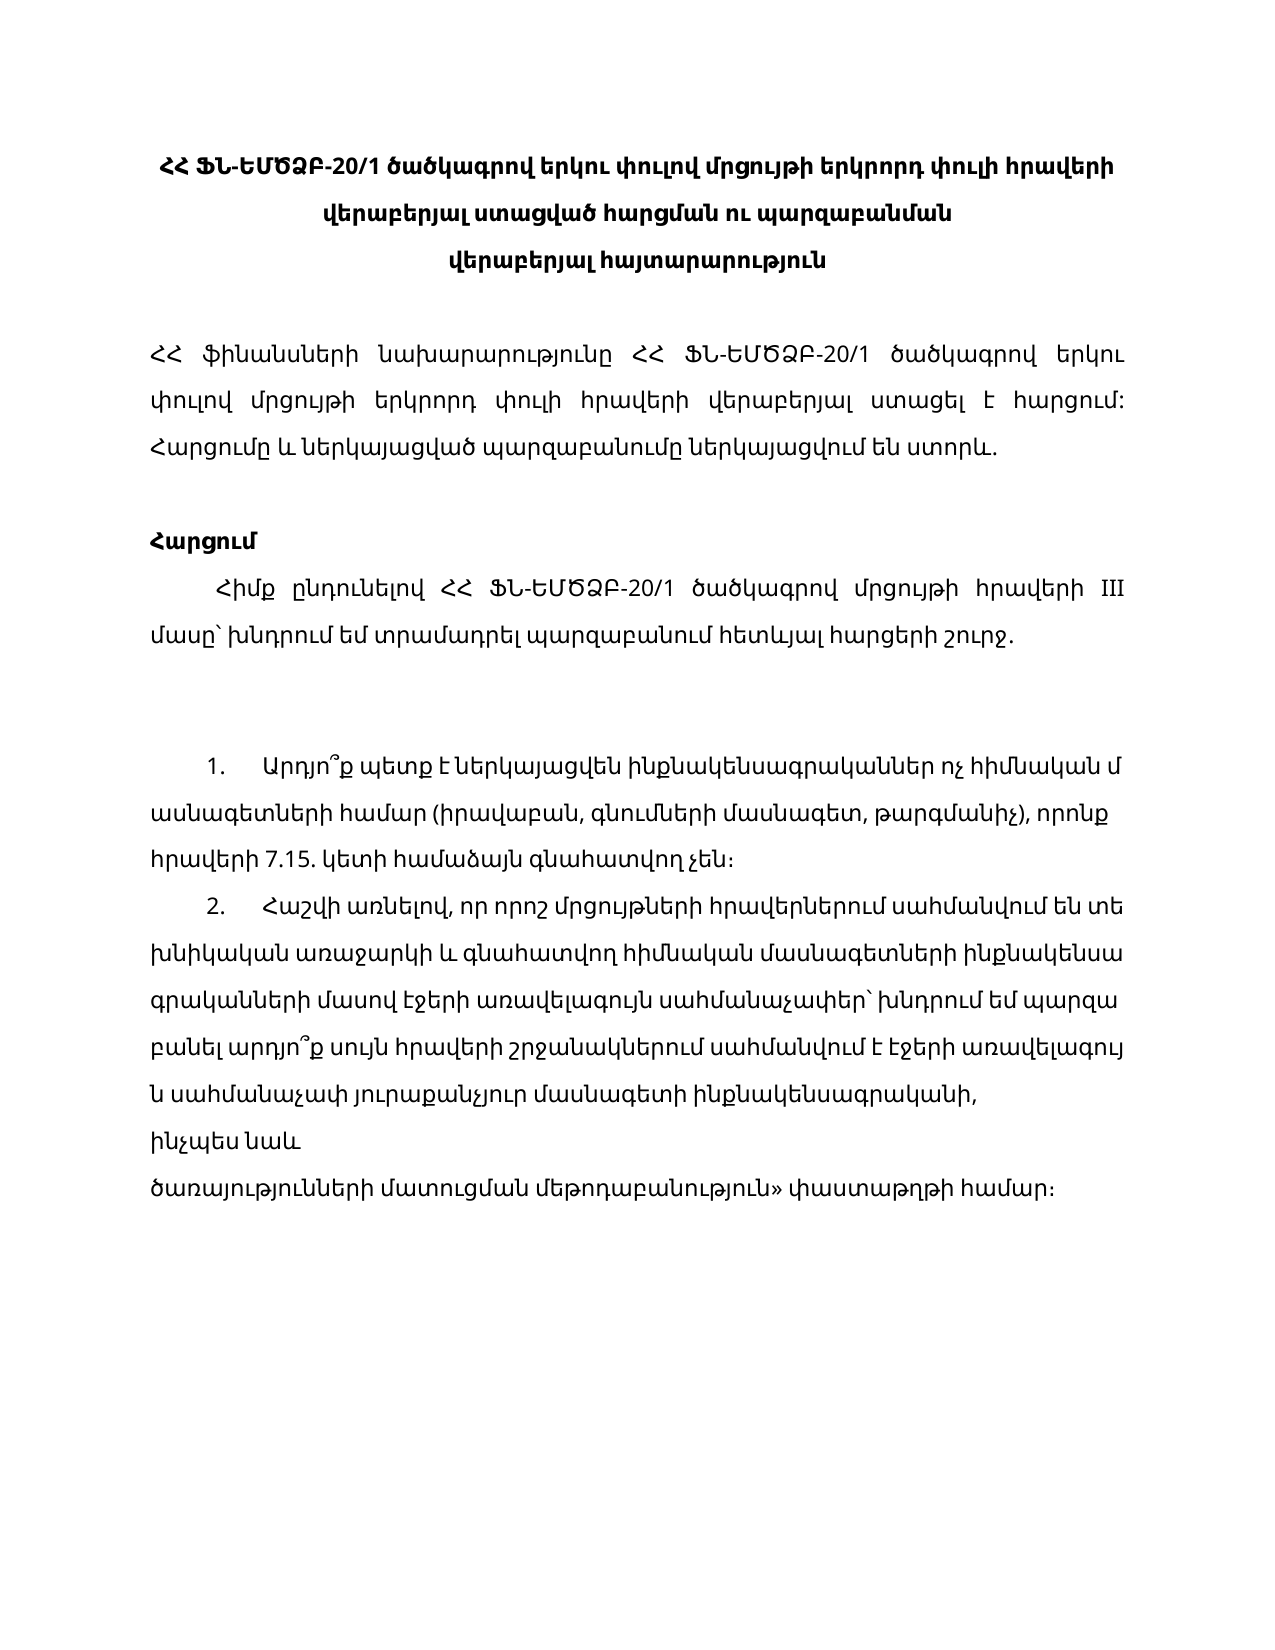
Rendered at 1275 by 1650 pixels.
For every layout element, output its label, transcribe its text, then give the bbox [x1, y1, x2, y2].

text Հիմք ընդունելով ՀՀ ՖՆ-ԵՄԾՁԲ-20/1 ծածկագրով մրցույթի հրավերի III մասը՝ խնդրում եմ տրամադրել պարզաբանում հետևյալ հարցերի շուրջ. [150, 572, 1125, 650]
text ՀՀ ՖՆ-ԵՄԾՁԲ-20/1 ծածկագրով երկու փուլով մրցույթի երկրորդ փուլի հրավերի վերաբերյալ ստացված հարցման ու պարզաբանման [150, 150, 1125, 228]
text վերաբերյալ հայտարարություն [150, 244, 1125, 275]
text ՀՀ ֆինանսների նախարարությունը ՀՀ ՖՆ-ԵՄԾՁԲ-20/1 ծածկագրով երկու փուլով մրցույթի երկրորդ փուլի հրավերի վերաբերյալ ստացել է հարցում: Հարցումը և ներկայացված պարզաբանումը ներկայացվում են ստորև. [150, 337, 1125, 462]
text 2. Հաշվի առնելով, որ որոշ մրցույթների հրավերներում սահմանվում են տեխնիկական առաջարկի և գնահատվող հիմնական մասնագետների ինքնակենսագրականների մասով էջերի առավելագույն սահմանաչափեր՝ խնդրում եմ պարզաբանել արդյո՞ք սույն հրավերի շրջանակներում սահմանվում է էջերի առավելագույն սահմանաչափ յուրաքանչյուր մասնագետի ինքնակենսագրականի, ինչպես նաև ծառայությունների մատուցման մեթոդաբանություն» փաստաթղթի համար։ [150, 890, 1125, 1203]
text Հարցում [150, 525, 1125, 556]
text 1. Արդյո՞ք պետք է ներկայացվեն ինքնակենսագրականներ ոչ հիմնական մասնագետների համար (իրավաբան, գնումների մասնագետ, թարգմանիչ), որոնք հրավերի 7.15. կետի համաձայն գնահատվող չեն։ [150, 749, 1125, 874]
